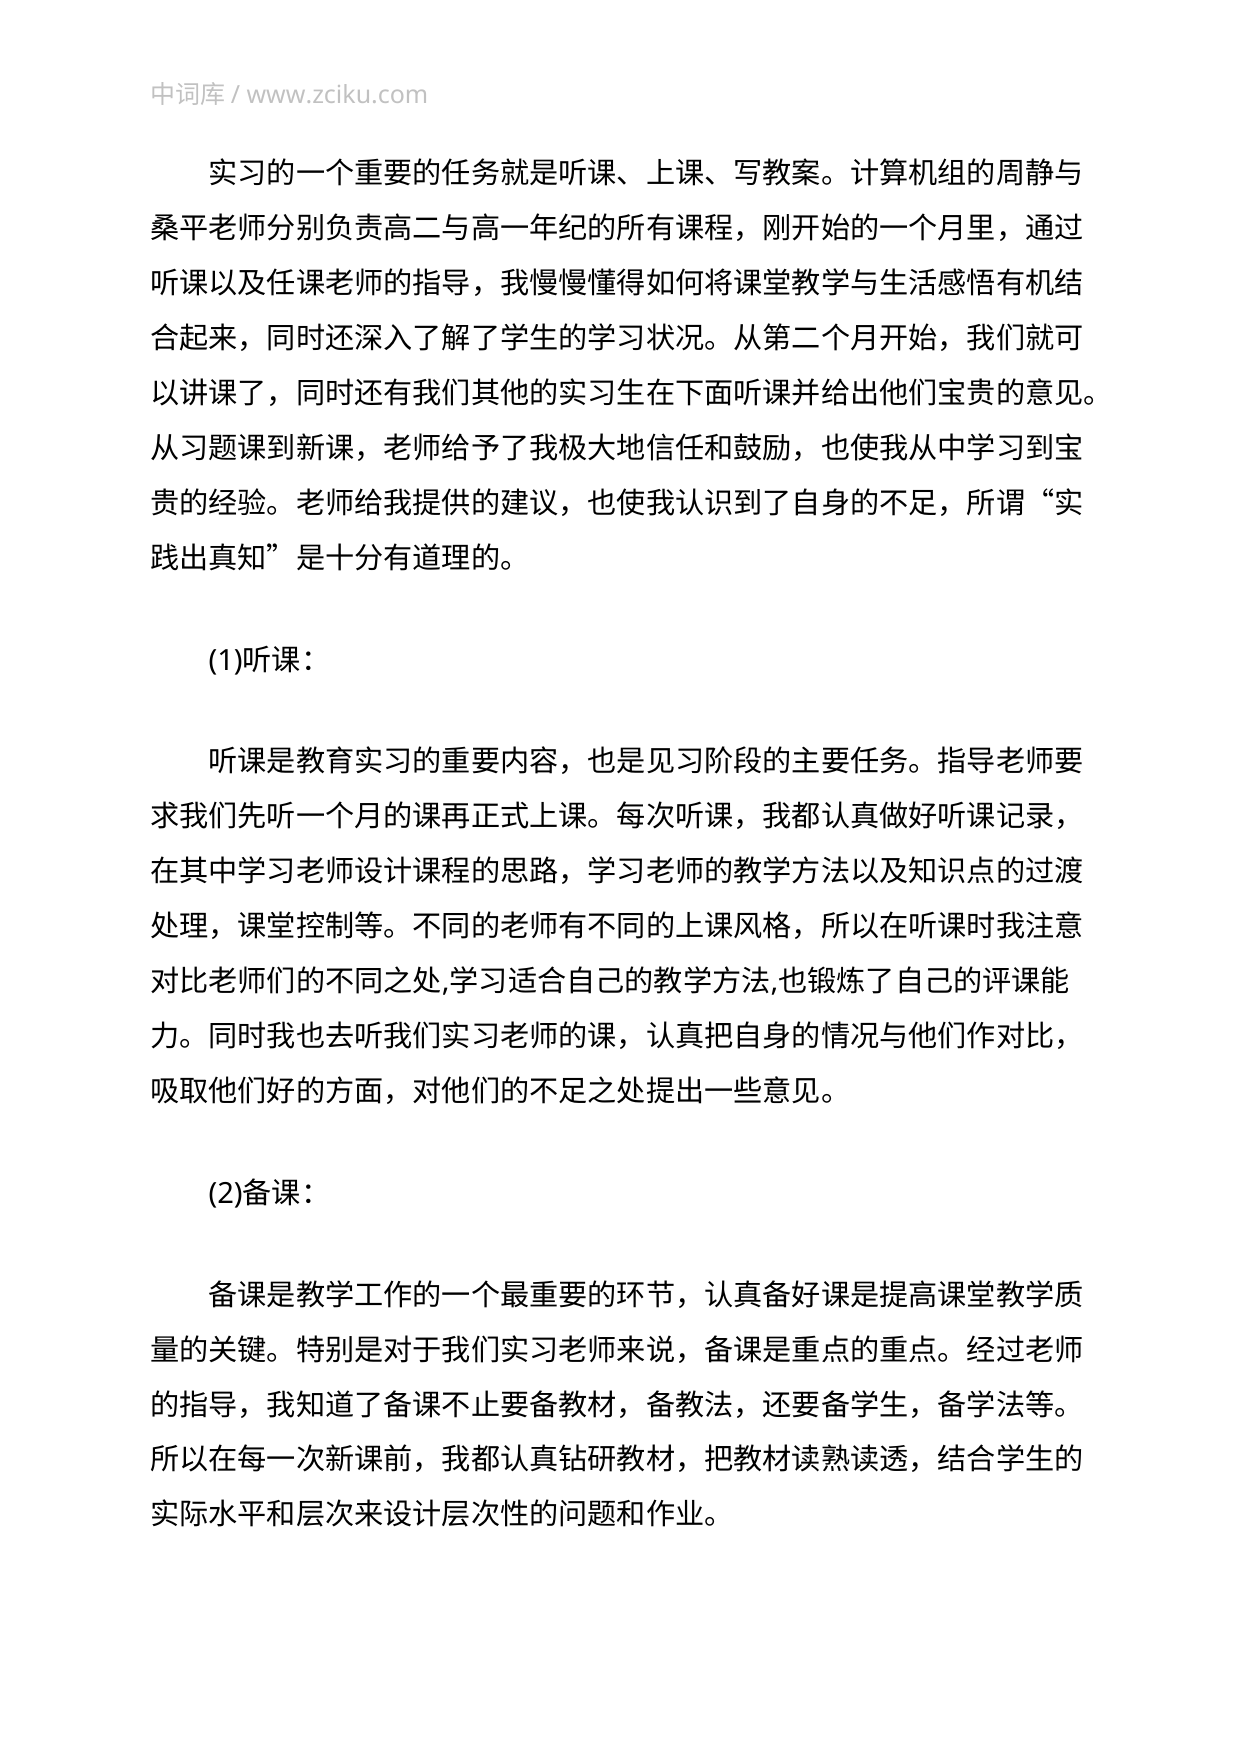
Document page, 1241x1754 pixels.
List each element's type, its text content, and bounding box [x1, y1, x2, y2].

text 备课是教学工作的一个最重要的环节，认真备好课是提高课堂教学质量的关键。特别是对于我们实习老师来说，备课是重点的重点。经过老师的指导，我知道了备课不止要备教材，备教法，还要备学生，备学法等。所以在每一次新课前，我都认真钻研教材，把教材读熟读透，结合学生的实际水平和层次来设计层次性的问题和作业。 [150, 1271, 1090, 1533]
text (1)听课： [150, 636, 1090, 678]
text 实习的一个重要的任务就是听课、上课、写教案。计算机组的周静与桑平老师分别负责高二与高一年纪的所有课程，刚开始的一个月里，通过听课以及任课老师的指导，我慢慢懂得如何将课堂教学与生活感悟有机结合起来，同时还深入了解了学生的学习状况。从第二个月开始，我们就可以讲课了，同时还有我们其他的实习生在下面听课并给出他们宝贵的意见。从习题课到新课，老师给予了我极大地信任和鼓励，也使我从中学习到宝贵的经验。老师给我提供的建议，也使我认识到了自身的不足，所谓“实践出真知”是十分有道理的。 [150, 150, 1090, 577]
text 听课是教育实习的重要内容，也是见习阶段的主要任务。指导老师要求我们先听一个月的课再正式上课。每次听课，我都认真做好听课记录，在其中学习老师设计课程的思路，学习老师的教学方法以及知识点的过渡处理，课堂控制等。不同的老师有不同的上课风格，所以在听课时我注意对比老师们的不同之处,学习适合自己的教学方法,也锻炼了自己的评课能力。同时我也去听我们实习老师的课，认真把自身的情况与他们作对比，吸取他们好的方面，对他们的不足之处提出一些意见。 [150, 738, 1090, 1110]
text (2)备课： [150, 1169, 1090, 1212]
